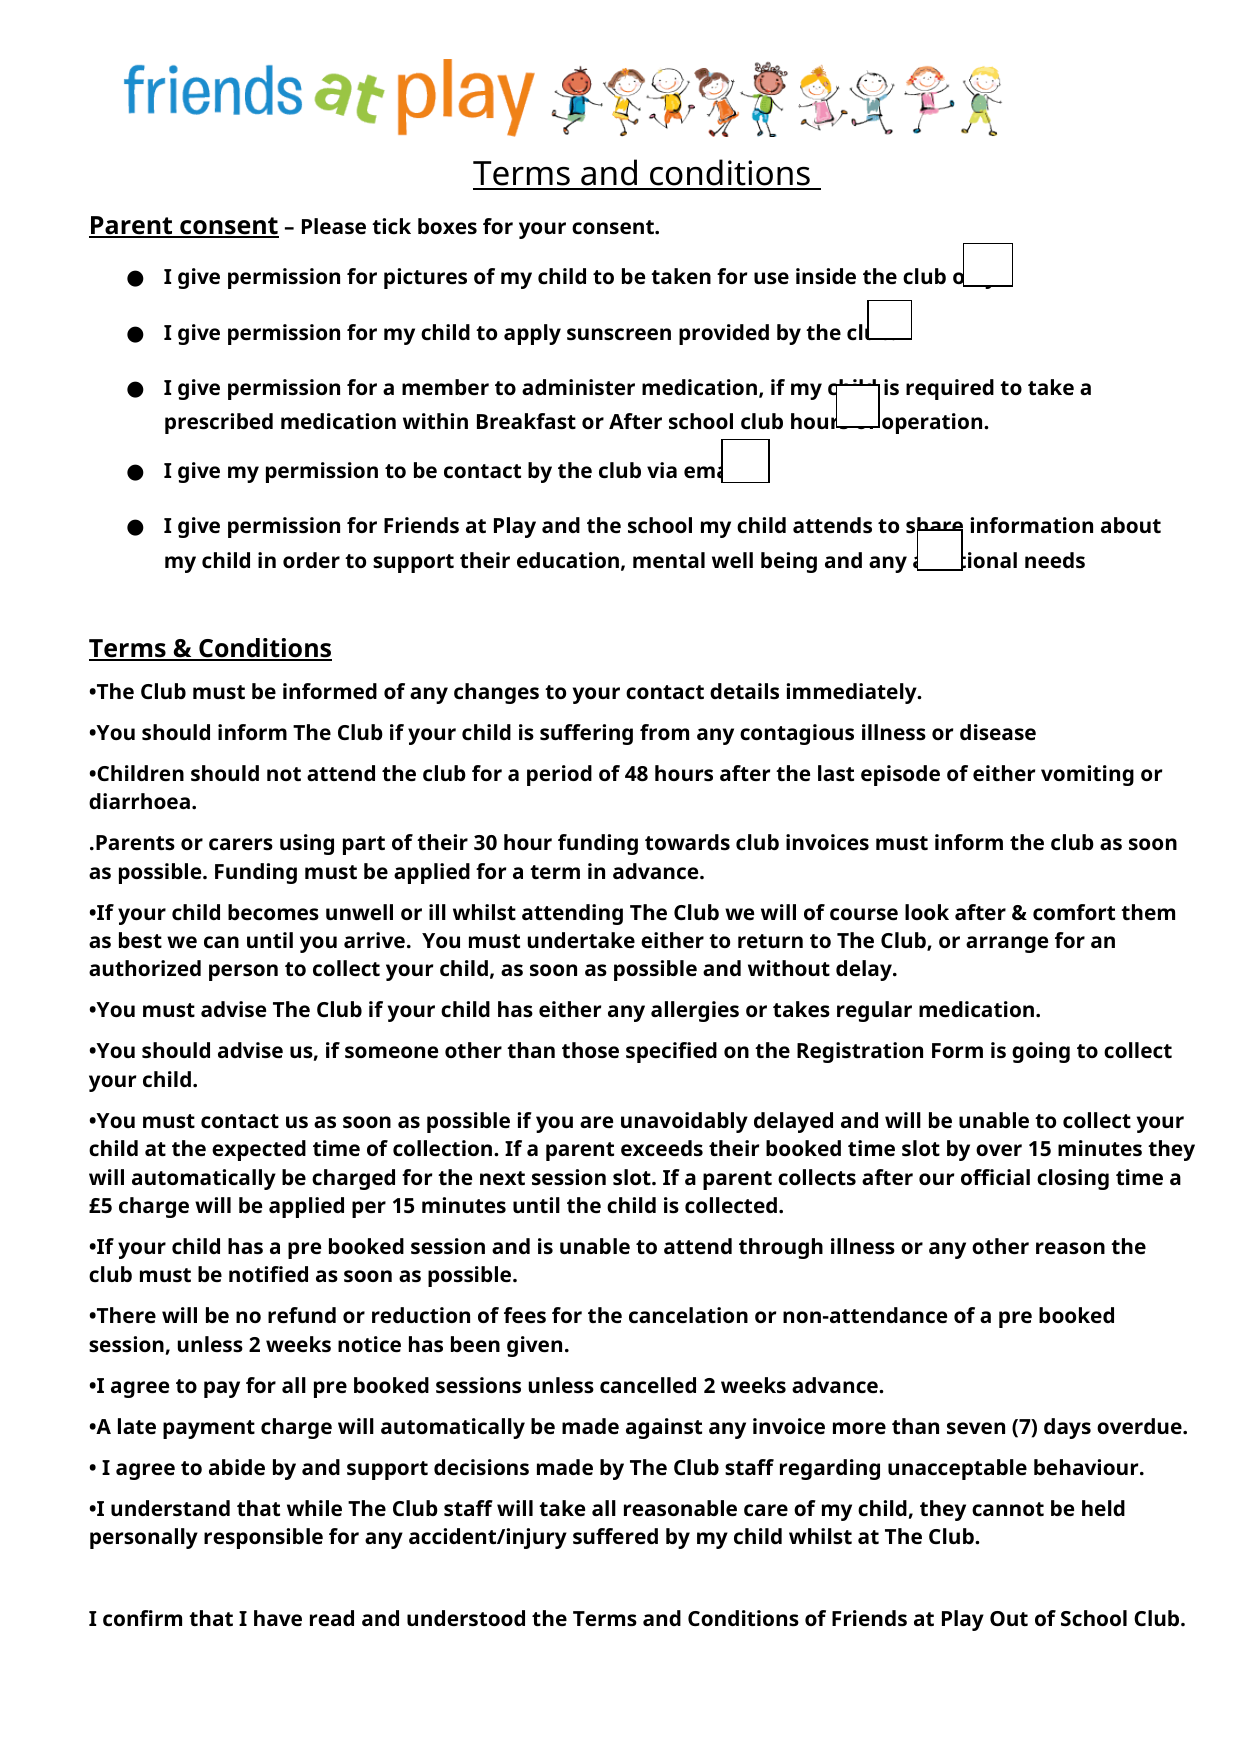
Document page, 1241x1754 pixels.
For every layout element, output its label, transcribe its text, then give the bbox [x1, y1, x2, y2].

text • I agree to abide by and support decisions made by The Club staff regarding unacceptable behaviour. [89, 1453, 1196, 1481]
text I confirm that I have read and understood the Terms and Conditions of Friends at Play Out of School Club. [89, 1604, 1196, 1632]
text •I understand that while The Club staff will take all reasonable care of my child, they cannot be held personally responsible for any accident/injury suffered by my child whilst at The Club. [89, 1494, 1196, 1551]
text •There will be no refund or reduction of fees for the cancelation or non-attendance of a pre booked session, unless 2 weeks notice has been given. [89, 1301, 1196, 1358]
text Parent consent – Please tick boxes for your consent. [89, 207, 1196, 241]
text •A late payment charge will automatically be made against any invoice more than seven (7) days overdue. [89, 1412, 1196, 1440]
text •You should advise us, if someone other than those specified on the Registration Form is going to collect your child. [89, 1036, 1196, 1093]
text .Parents or carers using part of their 30 hour funding towards club invoices must inform the club as soon as possible. Funding must be applied for a term in advance. [89, 828, 1196, 885]
text •You should inform The Club if your child is suffering from any contagious illness or disease [89, 718, 1196, 746]
text Terms & Conditions [89, 631, 1196, 664]
text Terms and conditions [89, 149, 1196, 195]
list I give my permission to be contact by the club via email [126, 448, 1196, 491]
text •You must contact us as soon as possible if you are unavoidably delayed and will be unable to collect your child at the expected time of collection. If a parent exceeds their booked time slot by over 15 minutes they will automatically be charged for the next session slot. If a parent collects after our official closing time a £5 charge will be applied per 15 minutes until the child is collected. [89, 1106, 1196, 1219]
text •The Club must be informed of any changes to your contact details immediately. [89, 677, 1196, 706]
list I give permission for Friends at Play and the school my child attends to share information about my child in order to support their education, mental well being and any additional needs [126, 503, 1196, 574]
text •You must advise The Club if your child has either any allergies or takes regular medication. [89, 996, 1196, 1024]
list I give permission for pictures of my child to be taken for use inside the club only. [126, 254, 1196, 297]
text •Children should not attend the club for a period of 48 hours after the last episode of either vomiting or diarrhoea. [89, 759, 1196, 816]
text •If your child becomes unwell or ill whilst attending The Club we will of course look after & comfort them as best we can until you arrive. You must undertake either to return to The Club, or arrange for an authorized person to collect your child, as soon as possible and without delay. [89, 898, 1196, 983]
text •I agree to pay for all pre booked sessions unless cancelled 2 weeks advance. [89, 1371, 1196, 1399]
text •If your child has a pre booked session and is unable to attend through illness or any other reason the club must be notified as soon as possible. [89, 1232, 1196, 1289]
list I give permission for a member to administer medication, if my child is required to take a prescribed medication within Breakfast or After school club hours of operation. [126, 364, 1196, 435]
picture [101, 59, 1140, 137]
list I give permission for my child to apply sunscreen provided by the club. [126, 309, 1196, 352]
